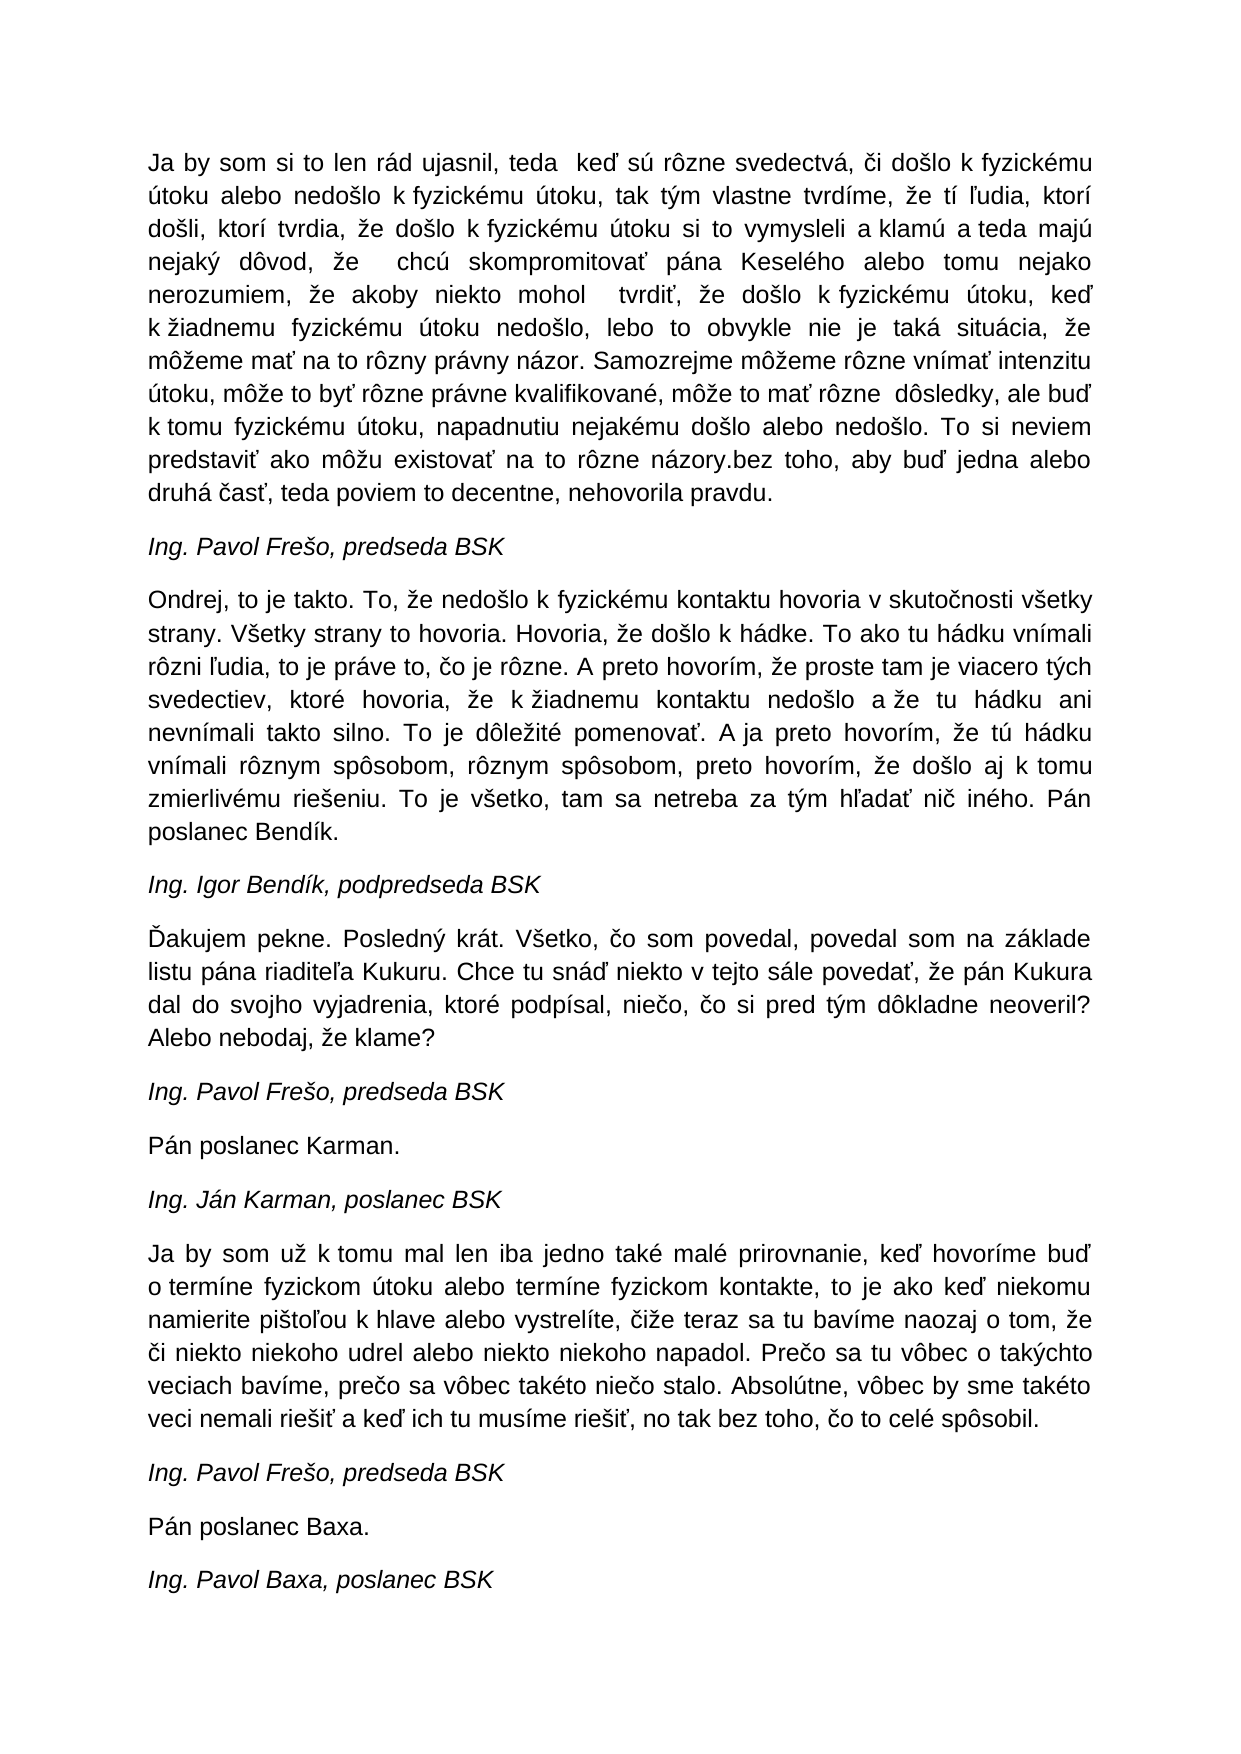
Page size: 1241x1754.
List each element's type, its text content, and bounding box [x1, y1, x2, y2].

text Ja by som si to len rád ujasnil, teda keď sú rôzne svedectvá, či došlo k fyzickému útoku alebo nedošlo k fyzickému útoku, tak tým vlastne tvrdíme, že tí ľudia, ktorí došli, ktorí tvrdia, že došlo k fyzickému útoku si to vymysleli a klamú a teda majú nejaký dôvod, že chcú skompromitovať pána Keselého alebo tomu nejako nerozumiem, že akoby niekto mohol tvrdiť, že došlo k fyzickému útoku, keď k žiadnemu fyzickému útoku nedošlo, lebo to obvykle nie je taká situácia, že môžeme mať na to rôzny právny názor. Samozrejme môžeme rôzne vnímať intenzitu útoku, môže to byť rôzne právne kvalifikované, môže to mať rôzne dôsledky, ale buď k tomu fyzickému útoku, napadnutiu nejakému došlo alebo nedošlo. To si neviem predstaviť ako môžu existovať na to rôzne názory.bez toho, aby buď jedna alebo druhá časť, teda poviem to decentne, nehovorila pravdu. [148, 148, 1093, 507]
text Pán poslanec Baxa. [148, 1512, 1093, 1540]
text Ing. Pavol Frešo, predseda BSK [148, 1077, 1093, 1106]
text Pán poslanec Karman. [148, 1131, 1093, 1160]
text Ďakujem pekne. Posledný krát. Všetko, čo som povedal, povedal som na základe listu pána riaditeľa Kukuru. Chce tu snáď niekto v tejto sále povedať, že pán Kukura dal do svojho vyjadrenia, ktoré podpísal, niečo, čo si pred tým dôkladne neoveril? Alebo nebodaj, že klame? [148, 924, 1093, 1052]
text Ing. Pavol Baxa, poslanec BSK [148, 1566, 1093, 1594]
text Ing. Igor Bendík, podpredseda BSK [148, 871, 1093, 899]
text Ondrej, to je takto. To, že nedošlo k fyzickému kontaktu hovoria v skutočnosti všetky strany. Všetky strany to hovoria. Hovoria, že došlo k hádke. To ako tu hádku vnímali rôzni ľudia, to je práve to, čo je rôzne. A preto hovorím, že proste tam je viacero tých svedectiev, ktoré hovoria, že k žiadnemu kontaktu nedošlo a že tu hádku ani nevnímali takto silno. To je dôležité pomenovať. A ja preto hovorím, že tú hádku vnímali rôznym spôsobom, rôznym spôsobom, preto hovorím, že došlo aj k tomu zmierlivému riešeniu. To je všetko, tam sa netreba za tým hľadať nič iného. Pán poslanec Bendík. [148, 586, 1093, 845]
text Ing. Pavol Frešo, predseda BSK [148, 1458, 1093, 1487]
text Ing. Ján Karman, poslanec BSK [148, 1185, 1093, 1214]
text Ing. Pavol Frešo, predseda BSK [148, 532, 1093, 560]
text Ja by som už k tomu mal len iba jedno také malé prirovnanie, keď hovoríme buď o termíne fyzickom útoku alebo termíne fyzickom kontakte, to je ako keď niekomu namierite pištoľou k hlave alebo vystrelíte, čiže teraz sa tu bavíme naozaj o tom, že či niekto niekoho udrel alebo niekto niekoho napadol. Prečo sa tu vôbec o takýchto veciach bavíme, prečo sa vôbec takéto niečo stalo. Absolútne, vôbec by sme takéto veci nemali riešiť a keď ich tu musíme riešiť, no tak bez toho, čo to celé spôsobil. [148, 1239, 1093, 1433]
